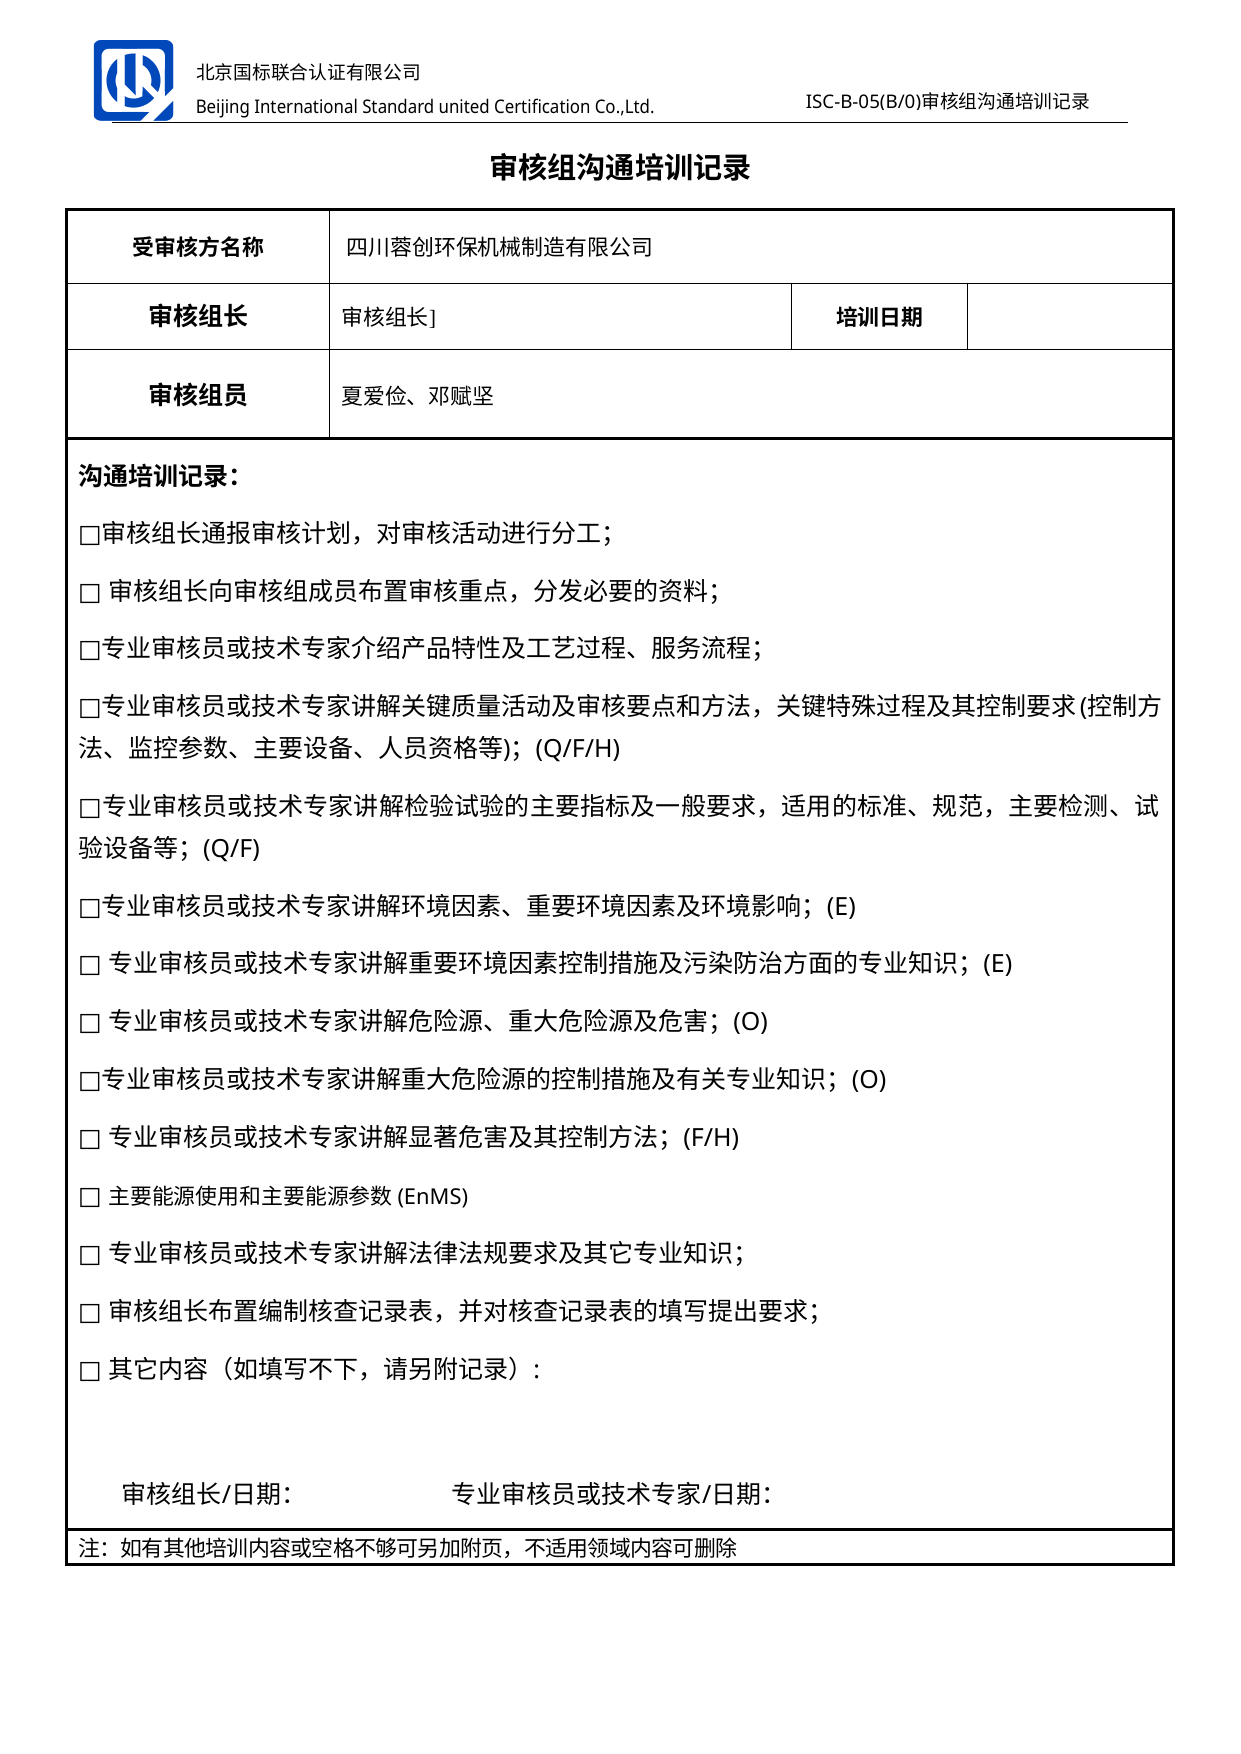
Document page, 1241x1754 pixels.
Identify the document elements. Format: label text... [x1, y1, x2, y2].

table_cell 审核组员 [68, 350, 329, 437]
table_cell [968, 284, 1172, 349]
table_cell 注：如有其他培训内容或空格不够可另加附页，不适用领域内容可删除 [68, 1531, 1172, 1563]
table_cell 沟通培训记录： □审核组长通报审核计划，对审核活动进行分工； □ 审核组长向审核组成员布置审核重点，分发必要的资料； □专业审核员或技术专家介绍产品特性及工艺过程、服务流程； □专业审核员或技术专家讲解关键质量活动及审核要点和方法，关键特殊过程及其控制要求(控制方法、监控参数、主要设备、人员资格等)；(Q/F/H) □专业审核员或技术专家讲解检验试验的主要指标及一般要求，适用的标准、规范，主要检测、试验设备等；(Q/F) □专业审核员或技术专家讲解环境因素、重要环境因素及环境影响；(E) □ 专业审核员或技术专家讲解重要环境因素控制措施及污染防治方面的专业知识；(E) □ 专业审核员或技术专家讲解危险源、重大危险源及危害；(O) □专业审核员或技术专家讲解重大危险源的控制措施及有关专业知识；(O) □ 专业审核员或技术专家讲解显著危害及其控制方法；(F/H) □ 主要能源使用和主要能源参数 (EnMS) □ 专业审核员或技术专家讲解法律法规要求及其它专业知识； □ 审核组长布置编制核查记录表，并对核查记录表的填写提出要求； □ 其它内容（如填写不下，请另附记录）: 审核组长/日期： 专业审核员或技术专家/日期： [68, 440, 1172, 1528]
table_header 四川蓉创环保机械制造有限公司 [330, 211, 1172, 282]
table_cell 培训日期 [792, 284, 967, 349]
picture [93, 40, 174, 121]
table_cell 夏爱俭、邓赋坚 [330, 350, 1172, 437]
table_cell 审核组长 [68, 284, 329, 349]
table_cell 审核组长] [330, 284, 791, 349]
table_header 受审核方名称 [68, 211, 329, 282]
text 审核组沟通培训记录 [112, 144, 1128, 186]
